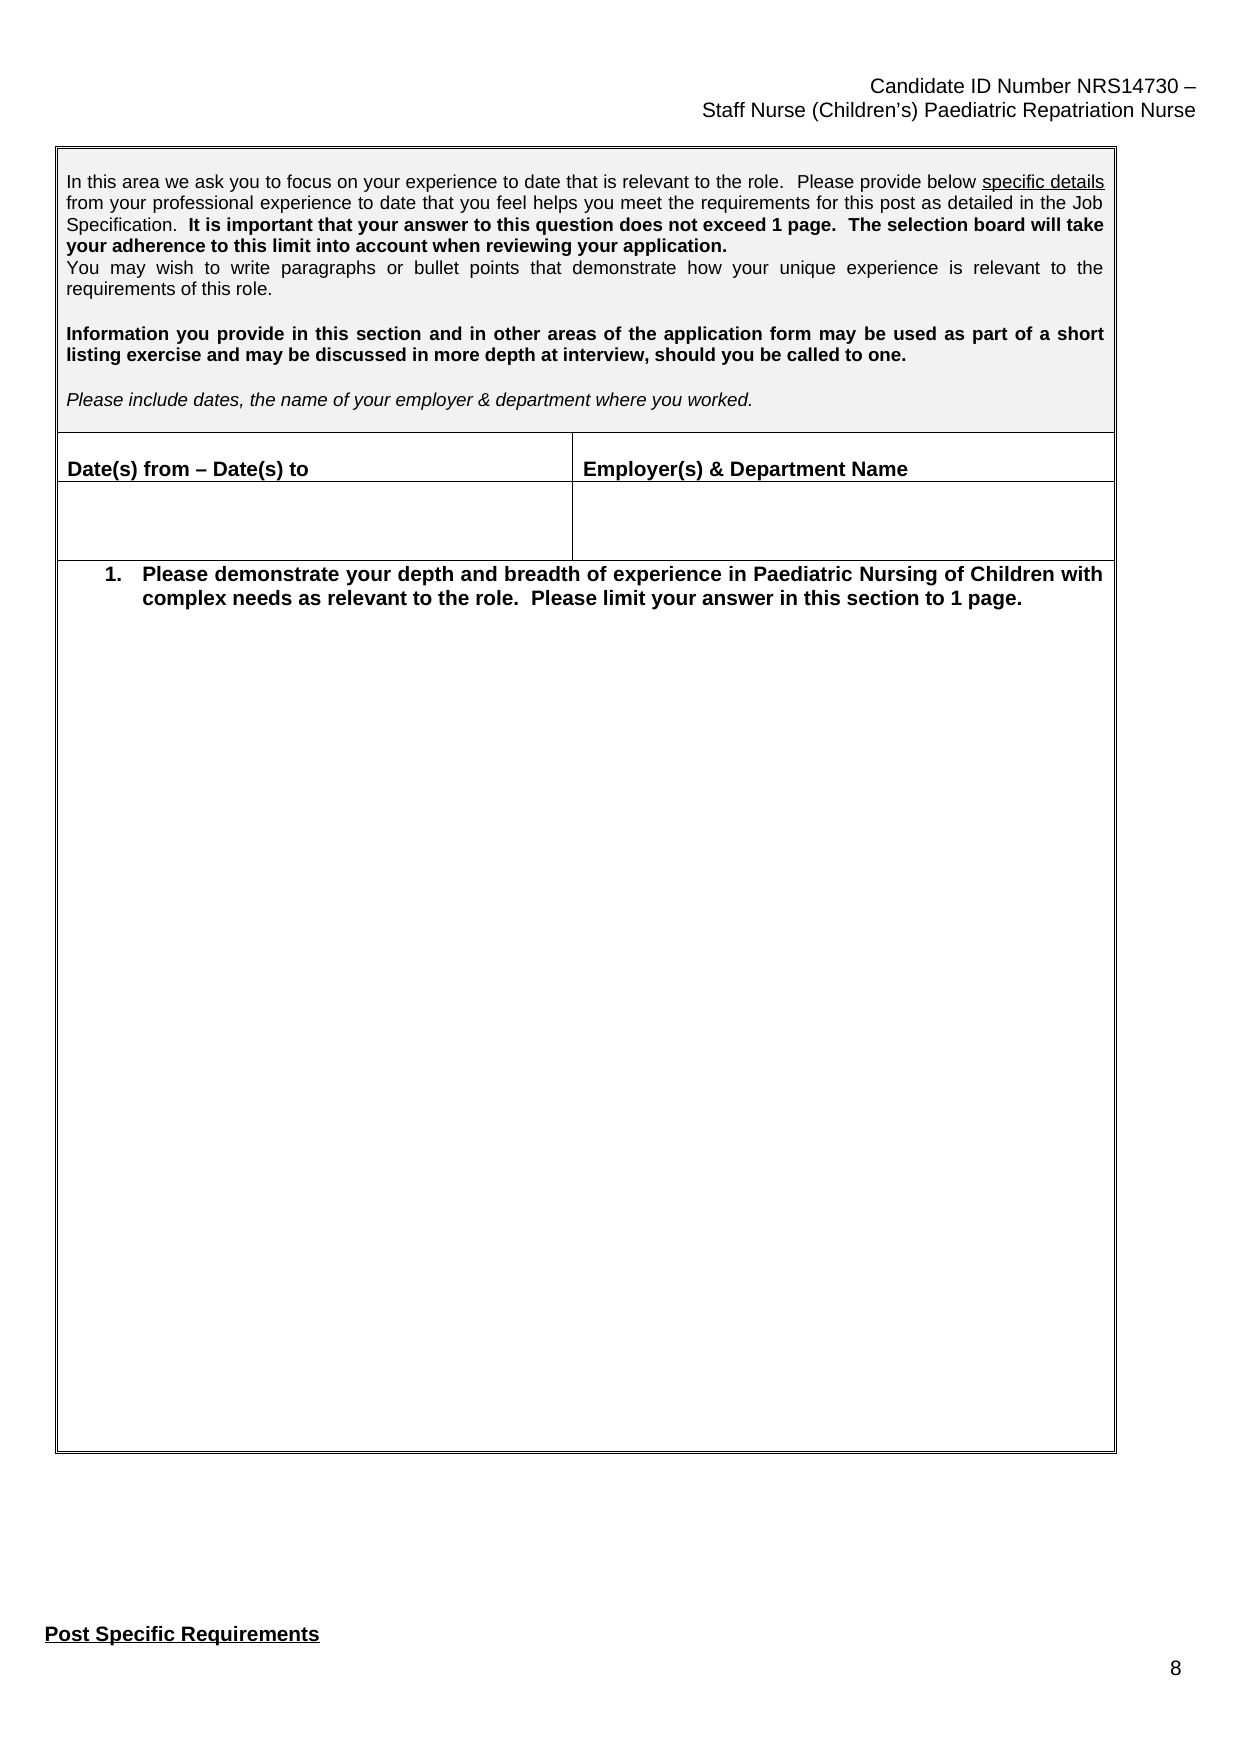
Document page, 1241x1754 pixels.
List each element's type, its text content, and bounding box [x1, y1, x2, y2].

table_cell [573, 482, 1114, 560]
table_cell [58, 482, 572, 560]
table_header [58, 149, 1114, 432]
table_cell Date(s) from – Date(s) to [58, 433, 572, 481]
table_cell Please demonstrate your depth and breadth of experience in Paediatric Nursing of Children with complex needs as relevant to the role. Please limit your answer in this section to 1 page. [58, 561, 1114, 1451]
table_cell Employer(s) & Department Name [573, 433, 1114, 481]
text Post Specific Requirements [44, 1621, 1181, 1645]
